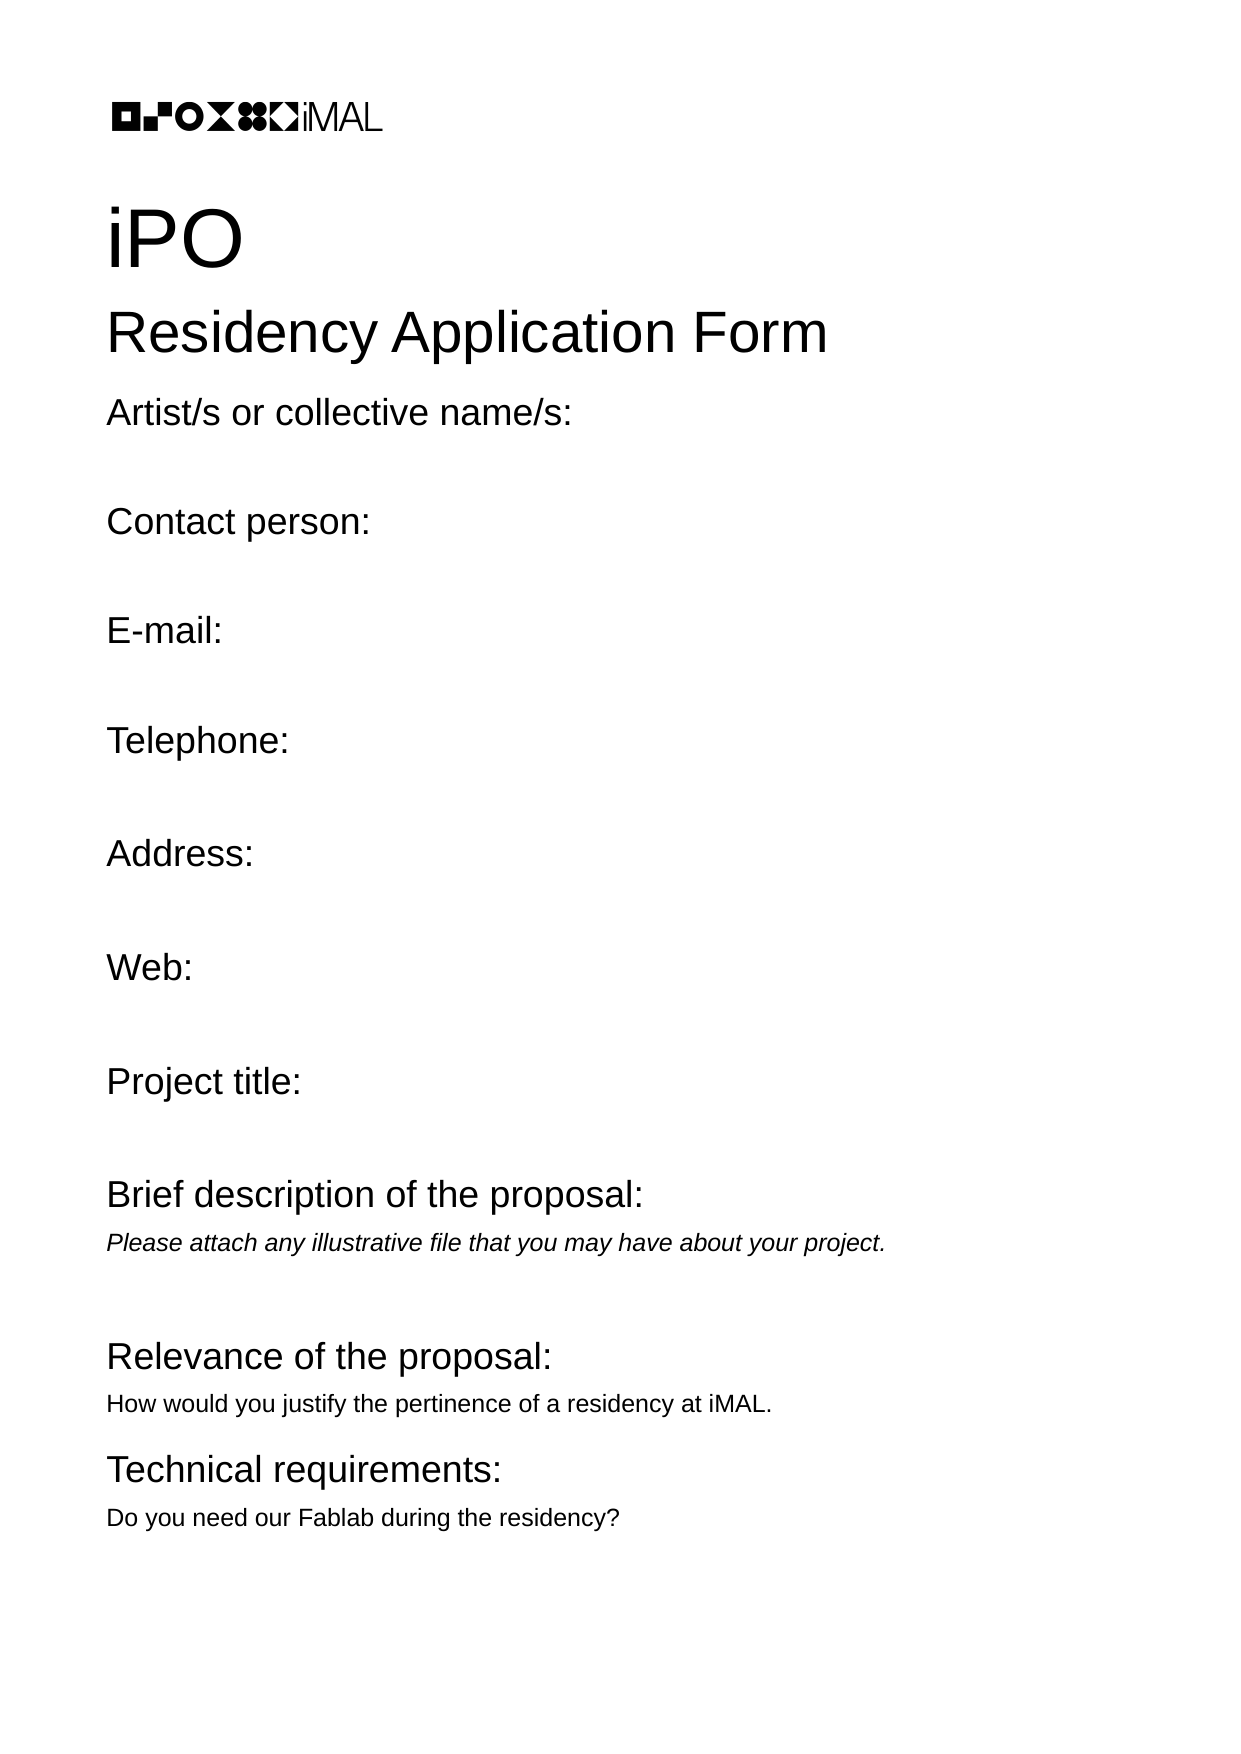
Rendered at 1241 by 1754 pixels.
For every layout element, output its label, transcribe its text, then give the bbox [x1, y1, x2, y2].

title iPO [106, 189, 1134, 285]
subtitle Web: [106, 945, 1134, 988]
subtitle Telephone: [106, 718, 1134, 761]
subtitle E-mail: [106, 609, 1134, 652]
text Do you need our Fablab during the residency? [106, 1503, 1134, 1532]
subtitle Contact person: [106, 499, 1134, 542]
subtitle Project title: [106, 1059, 1134, 1102]
text Please attach any illustrative file that you may have about your project. [106, 1228, 1134, 1257]
subtitle Artist/s or collective name/s: [106, 390, 1134, 433]
text How would you justify the pertinence of a residency at iMAL. [106, 1389, 1134, 1418]
subtitle Relevance of the proposal: [106, 1334, 1134, 1377]
subtitle Technical requirements: [106, 1447, 1134, 1491]
subtitle Brief description of the proposal: [106, 1173, 1134, 1216]
picture [109, 98, 388, 134]
subtitle Address: [106, 832, 1134, 875]
subtitle Residency Application Form [106, 298, 1134, 365]
